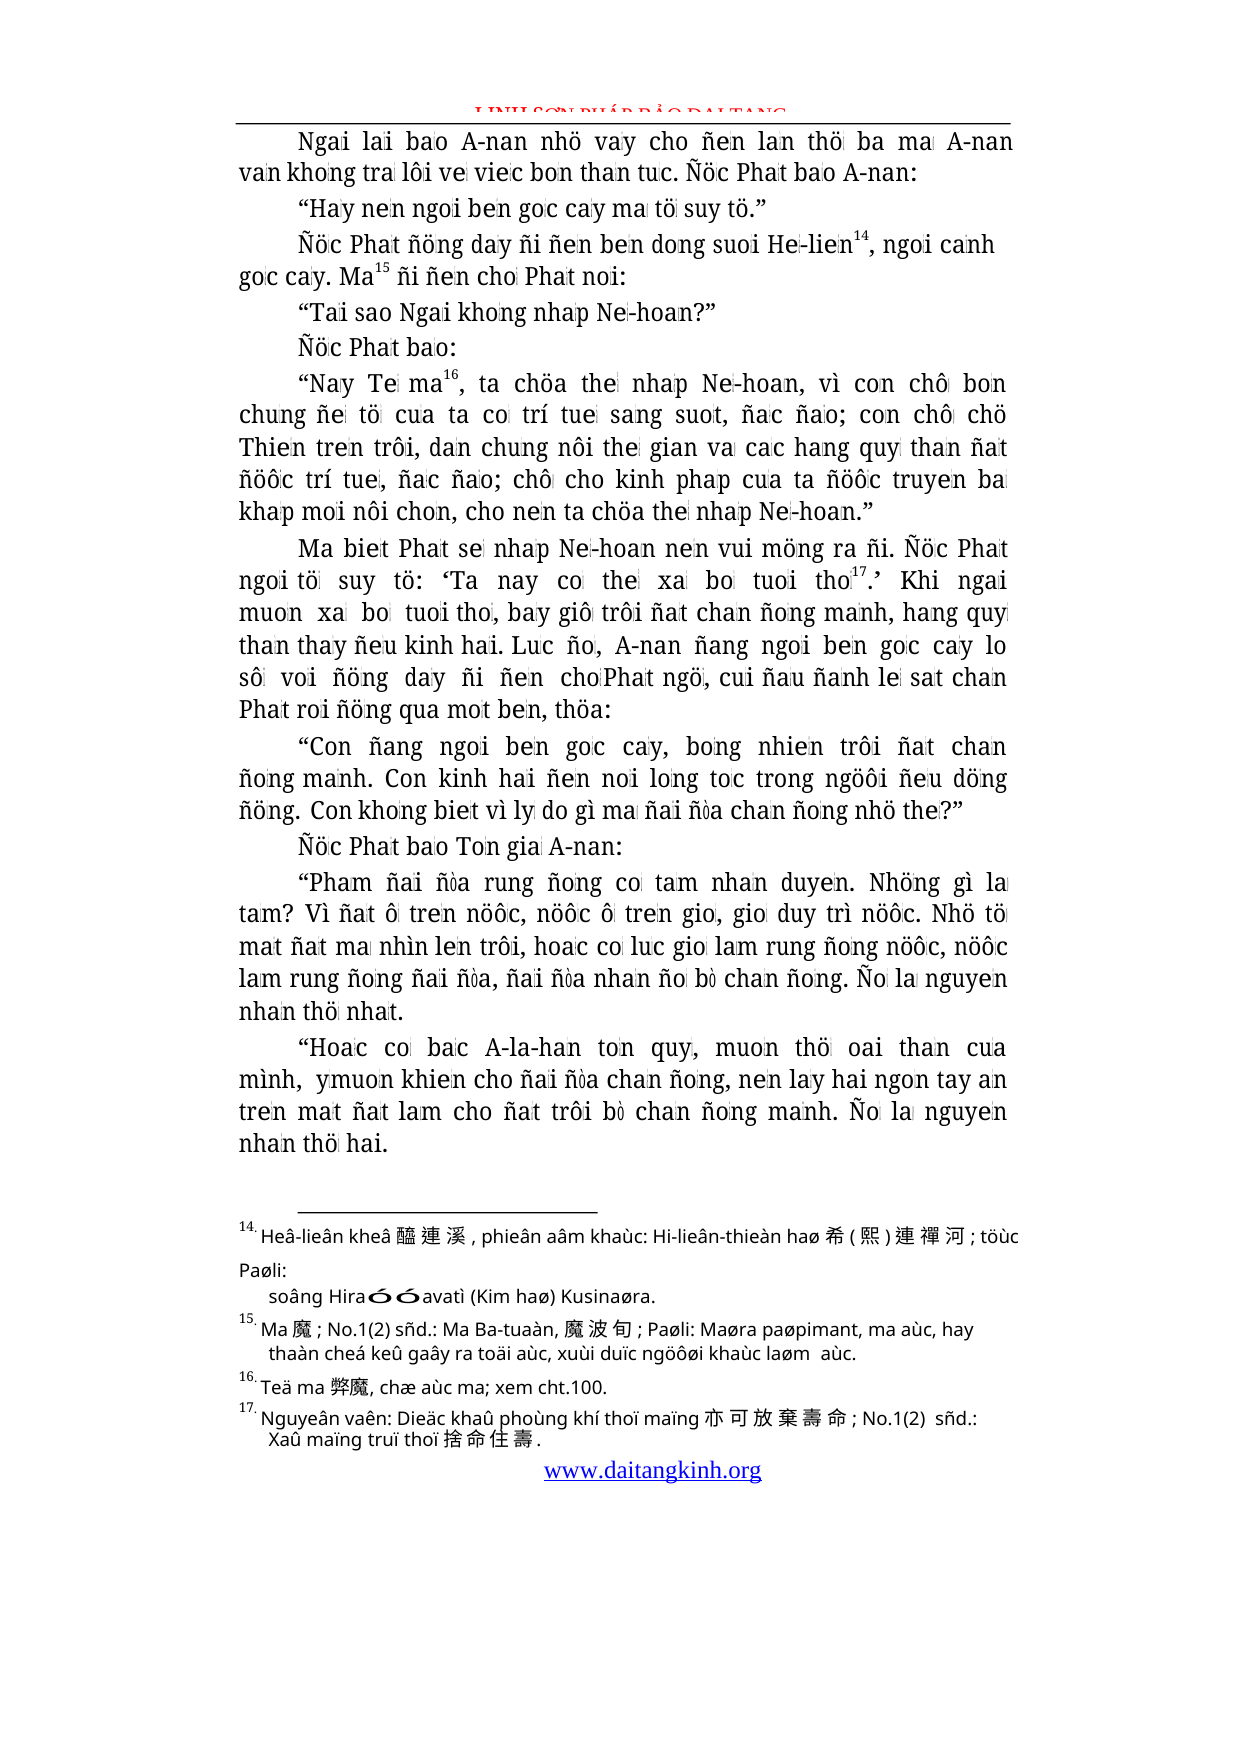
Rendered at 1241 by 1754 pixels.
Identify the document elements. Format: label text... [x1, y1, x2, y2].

text “Con ñang ngoài beân goác caây, boãng nhieân trôøi ñaát chaán ñoäng maïnh. Con kinh haõi ñeán noãi loâng toùc trong ngöôøi ñeàu döïng ñöùng. Con khoâng bieát vì lyù do gì maø ñaïi ñòa chaán ñoäng nhö theá?” [239, 730, 1008, 827]
text “Taïi sao Ngaøi khoâng nhaäp Neâ-hoaøn?” Ñöùc Phaät baûo: [298, 294, 743, 363]
text 16. Teä ma 弊魔, chæ aùc ma; xem cht.100. [239, 1368, 1065, 1401]
text “Hoaëc coù baäc A-la-haùn toân quyù, muoán thöû oai thaàn cuûa mình, yù muoán khieán cho ñaïi ñòa chaán ñoäng, neân laáy hai ngoùn tay aán treân maët ñaát laøm cho ñaát trôøi bò chaán ñoäng maïnh. Ñoù laø nguyeân nhaân thöù hai. [239, 1031, 1008, 1160]
text soâng Hiraóóavatì (Kim haø) Kusinaøra. [268, 1284, 1065, 1308]
text 15. Ma 魔 ; No.1(2) sñd.: Ma Ba-tuaàn, 魔 波 旬 ; Paøli: Maøra paøpimant, ma aùc, hay thaàn cheá keû gaây ra toäi aùc, xuùi duïc ngöôøi khaùc laøm aùc. [239, 1313, 984, 1365]
text Ngaøi laïi baûo A-nan nhö vaäy cho ñeán laàn thöù ba maø A-nan vaãn khoâng traû lôøi veà vieäc boán thaàn tuùc. Ñöùc Phaät baûo A-nan: [239, 124, 1065, 189]
text 14. Heâ-lieân kheâ 醯 連 溪 , phieân aâm khaùc: Hi-lieân-thieàn haø 希 ( 熙 ) 連 禪 河 ; töùc Paøli: [239, 1217, 1065, 1284]
text “Phaøm ñaïi ñòa rung ñoäng coù taùm nhaân duyeân. Nhöõng gì laø taùm? Vì ñaát ôû treân nöôùc, nöôùc ôû treân gioù, gioù duy trì nöôùc. Nhö töø maët ñaát maø nhìn leân trôøi, hoaëc coù luùc gioù laøm rung ñoäng nöôùc, nöôùc laøm rung ñoäng ñaïi ñòa, ñaïi ñòa nhaân ñoù bò chaán ñoäng. Ñoù laø nguyeân nhaân thöù nhaát. [239, 866, 1008, 1027]
text Ñöùc Phaät baûo Toân giaû A-nan: [298, 828, 1065, 863]
text 17. Nguyeân vaên: Dieäc khaû phoùng khí thoï maïng 亦 可 放 棄 壽 命 ; No.1(2) sñd.: Xaû maïng truï thoï 捨命住壽. [239, 1404, 984, 1452]
text www.daitangkinh.org [542, 1455, 763, 1484]
text “Haõy neân ngoài beân goác caây maø töï suy tö.” [298, 191, 1065, 225]
text “Naøy Teä ma16, ta chöa theå nhaäp Neâ-hoaøn, vì coøn chôø boán chuùng ñeä töû cuûa ta coù trí tueä saùng suoát, ñaéc ñaïo; coøn chôø chö Thieân treân trôøi, daân chuùng nôi theá gian vaø caùc haøng quyû thaàn ñaït ñöôïc trí tueä, ñaéc ñaïo; chôø cho kinh phaùp cuûa ta ñöôïc truyeàn baù khaép moïi nôi choán, cho neân ta chöa theå nhaäp Neâ-hoaøn.” [239, 366, 1008, 528]
text Ma bieát Phaät seõ nhaäp Neâ-hoaøn neân vui möøng ra ñi. Ñöùc Phaät ngoài töï suy tö: ‘Ta nay coù theå xaû boû tuoåi thoï17.’ Khi ngaøi muoán xaû boû tuoåi thoï, baáy giôø trôøi ñaát chaán ñoäng maïnh, haøng quyû thaàn thaûy ñeàu kinh haõi. Luùc ñoù, A-nan ñang ngoài beân goác caây lo sôï voäi ñöùng daäy ñi ñeán choã Phaät ngöï, cuùi ñaàu ñaûnh leã saùt chaân Phaät roài ñöùng qua moät beân, thöa: [239, 531, 1008, 726]
text Ñöùc Phaät ñöùng daäy ñi ñeán beân doøng suoái Heâ-lieân14, ngoài caïnh goác caây. Ma15 ñi ñeán choã Phaät noùi: [239, 227, 1014, 293]
